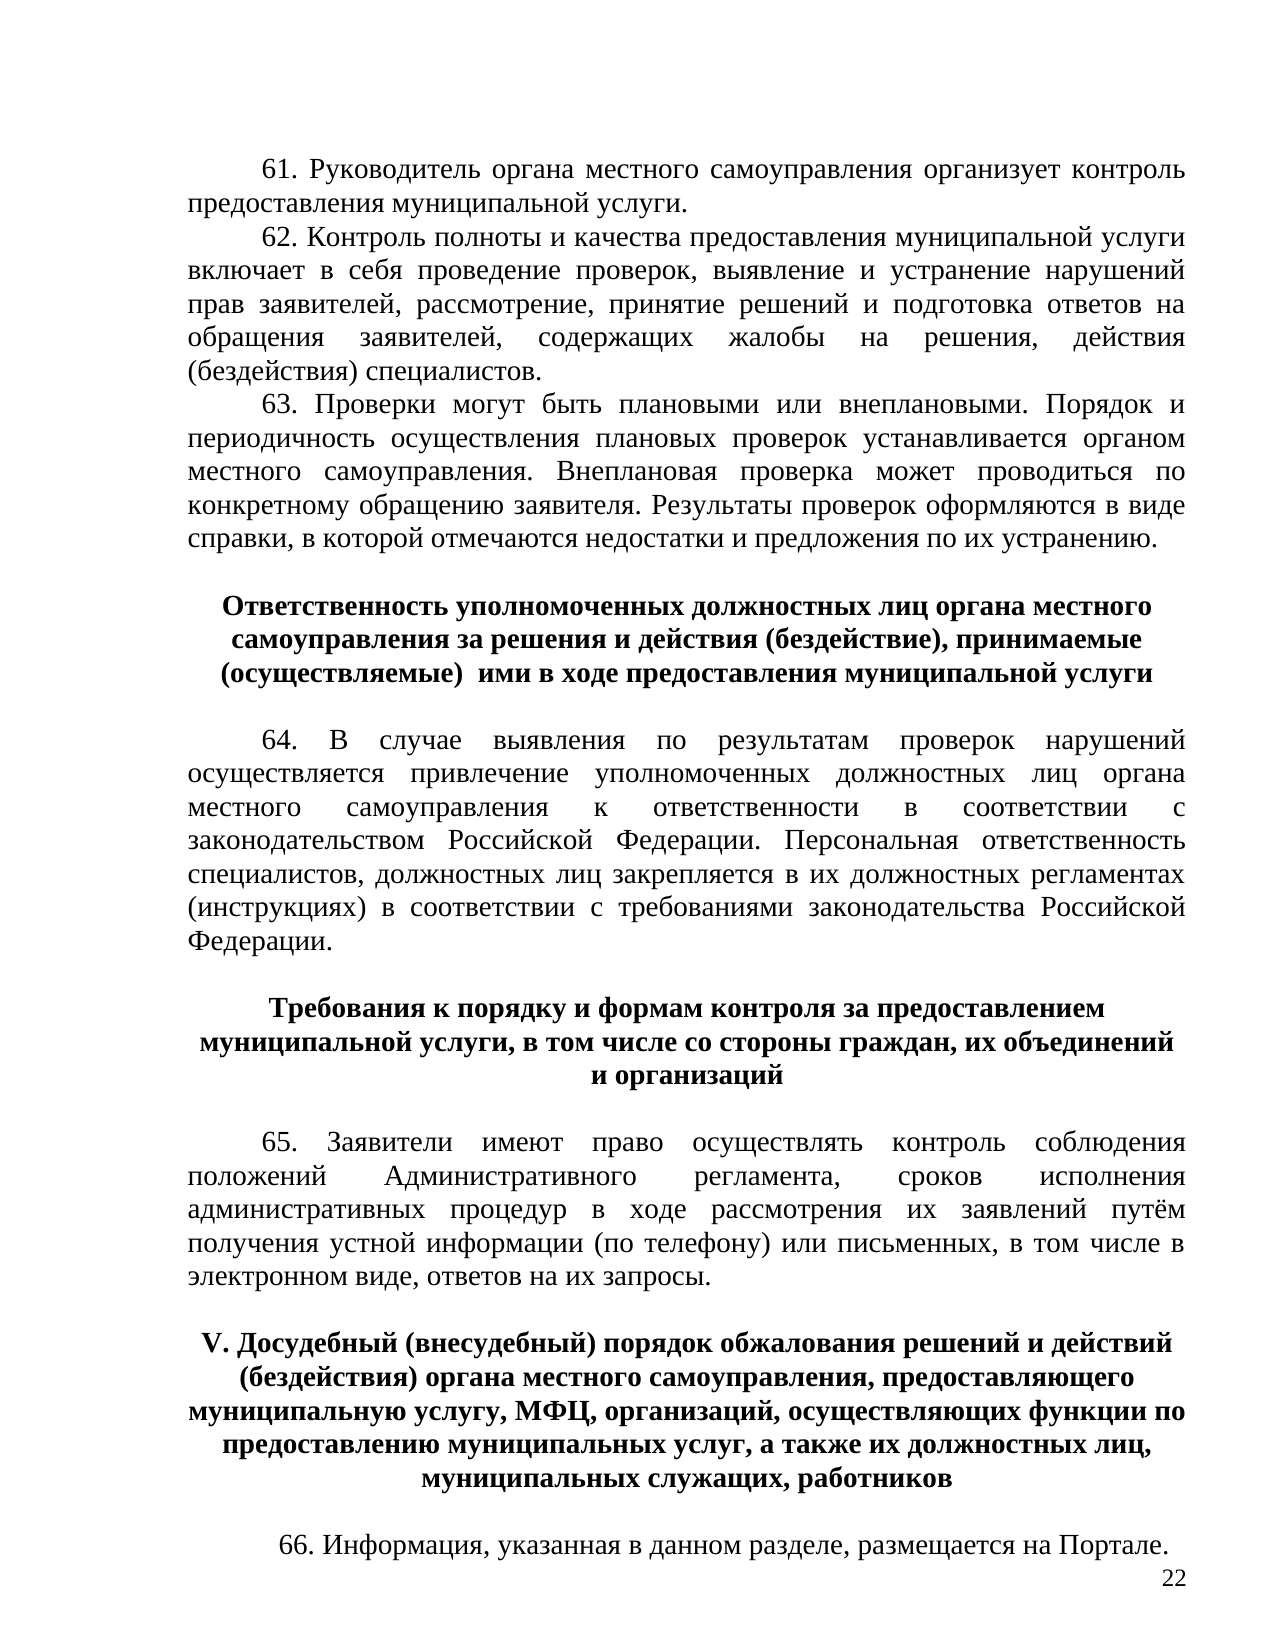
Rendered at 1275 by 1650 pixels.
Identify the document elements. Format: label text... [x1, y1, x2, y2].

text 61. Руководитель органа местного самоуправления организует контроль предоставления муниципальной услуги. [187, 152, 1186, 219]
text 65. Заявители имеют право осуществлять контроль соблюдения положений Административного регламента, сроков исполнения административных процедур в ходе рассмотрения их заявлений путём получения устной информации (по телефону) или письменных, в том числе в электронном виде, ответов на их запросы. [187, 1124, 1186, 1292]
text 62. Контроль полноты и качества предоставления муниципальной услуги включает в себя проведение проверок, выявление и устранение нарушений прав заявителей, рассмотрение, принятие решений и подготовка ответов на обращения заявителей, содержащих жалобы на решения, действия (бездействия) специалистов. [187, 219, 1186, 386]
text V. Досудебный (внесудебный) порядок обжалования решений и действий (бездействия) органа местного самоуправления, предоставляющего муниципальную услугу, МФЦ, организаций, осуществляющих функции по предоставлению муниципальных услуг, а также их должностных лиц, муниципальных служащих, работников [187, 1326, 1186, 1493]
text 63. Проверки могут быть плановыми или внеплановыми. Порядок и периодичность осуществления плановых проверок устанавливается органом местного самоуправления. Внеплановая проверка может проводиться по конкретному обращению заявителя. Результаты проверок оформляются в виде справки, в которой отмечаются недостатки и предложения по их устранению. [187, 386, 1186, 554]
text 64. В случае выявления по результатам проверок нарушений осуществляется привлечение уполномоченных должностных лиц органа местного самоуправления к ответственности в соответствии с законодательством Российской Федерации. Персональная ответственность специалистов, должностных лиц закрепляется в их должностных регламентах (инструкциях) в соответствии с требованиями законодательства Российской Федерации. [187, 722, 1186, 957]
text Требования к порядку и формам контроля за предоставлением муниципальной услуги, в том числе со стороны граждан, их объединений и организаций [187, 990, 1186, 1091]
text Ответственность уполномоченных должностных лиц органа местного самоуправления за решения и действия (бездействие), принимаемые (осуществляемые) ими в ходе предоставления муниципальной услуги [187, 588, 1186, 688]
text 66. Информация, указанная в данном разделе, размещается на Портале. [187, 1527, 1186, 1560]
